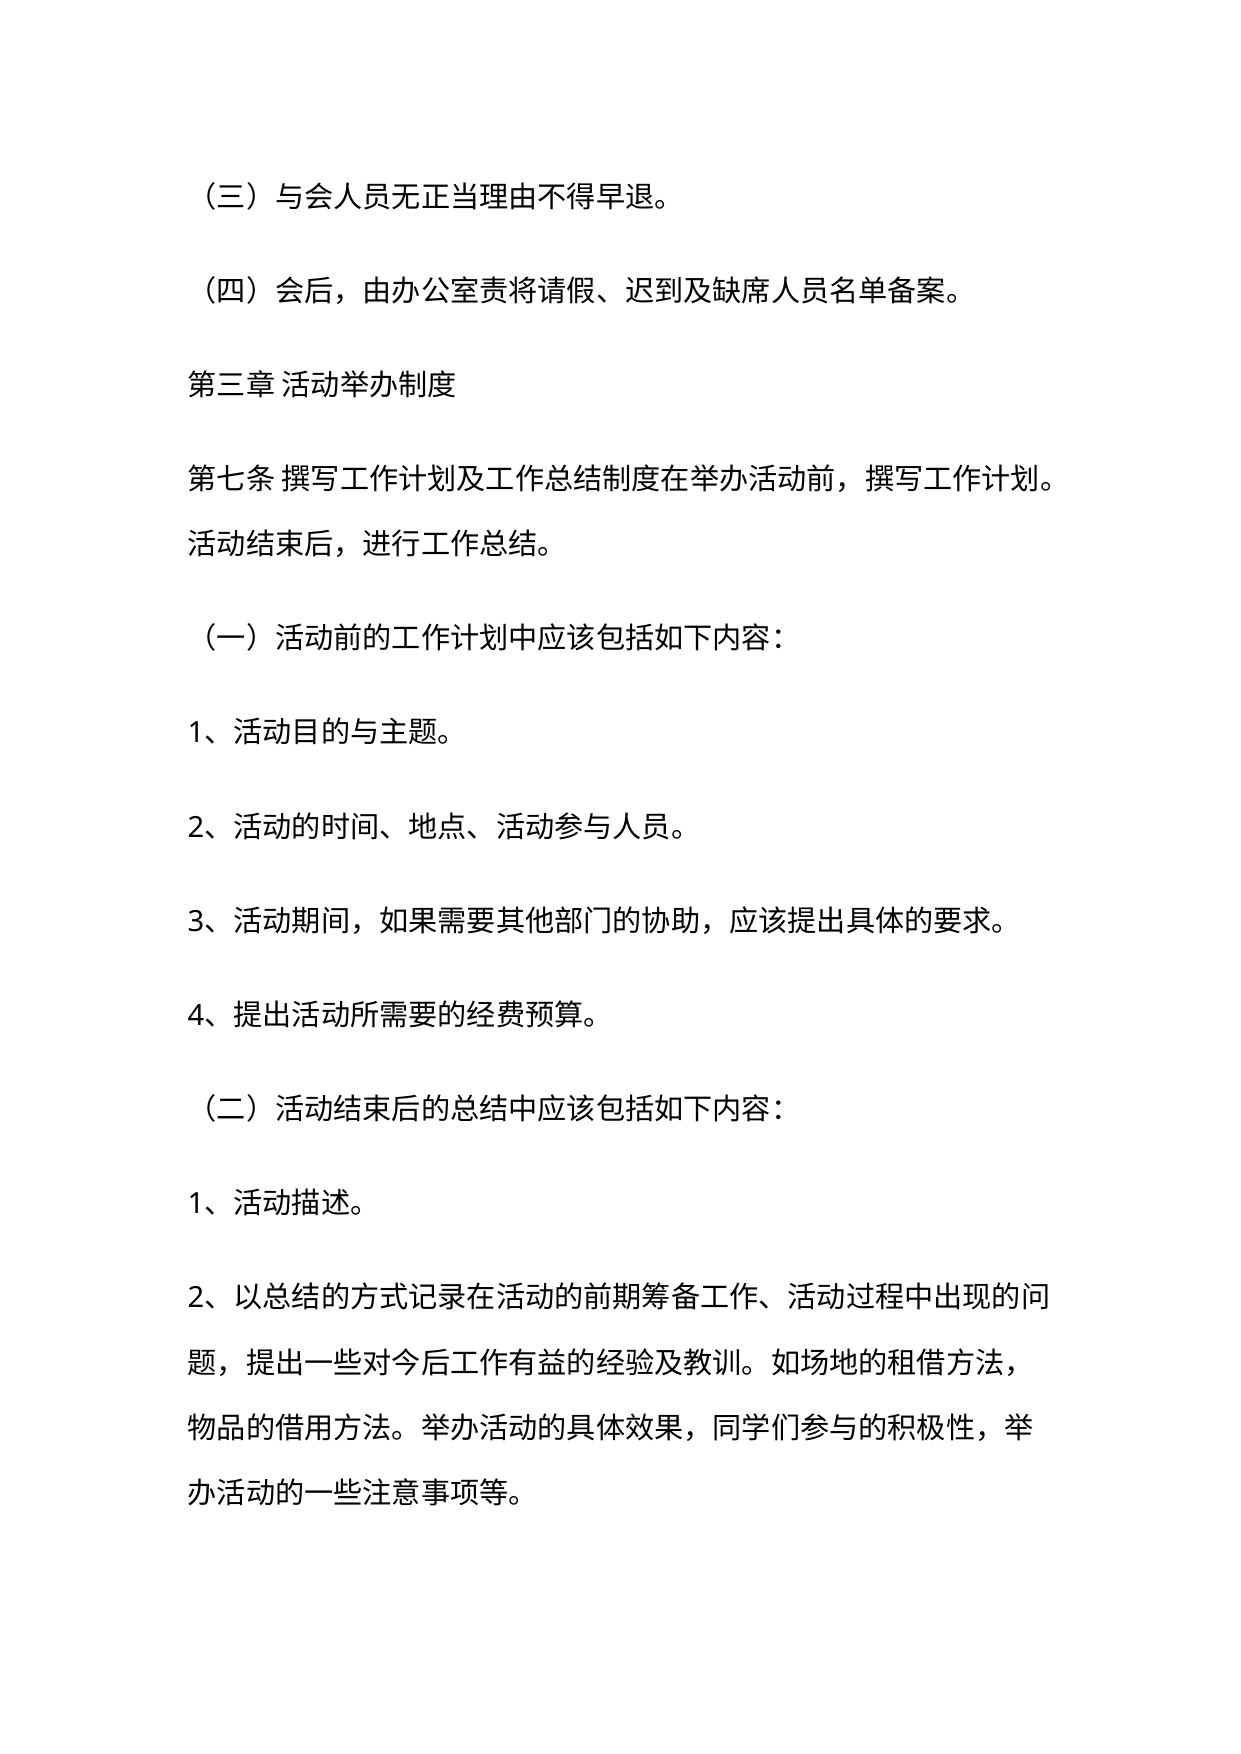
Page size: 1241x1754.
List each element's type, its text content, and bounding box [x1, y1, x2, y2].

text （一）活动前的工作计划中应该包括如下内容： [187, 604, 1053, 669]
text （三）与会人员无正当理由不得早退。 [187, 162, 1053, 227]
text 第七条 撰写工作计划及工作总结制度在举办活动前，撰写工作计划。活动结束后，进行工作总结。 [187, 444, 1053, 574]
text （四）会后，由办公室责将请假、迟到及缺席人员名单备案。 [187, 256, 1053, 321]
text 3、活动期间，如果需要其他部门的协助，应该提出具体的要求。 [187, 886, 1053, 951]
text 1、活动描述。 [187, 1169, 1053, 1234]
text 1、活动目的与主题。 [187, 698, 1053, 763]
text （二）活动结束后的总结中应该包括如下内容： [187, 1074, 1053, 1139]
text 2、活动的时间、地点、活动参与人员。 [187, 792, 1053, 857]
text 第三章 活动举办制度 [187, 350, 1053, 415]
text 2、以总结的方式记录在活动的前期筹备工作、活动过程中出现的问题，提出一些对今后工作有益的经验及教训。如场地的租借方法，物品的借用方法。举办活动的具体效果，同学们参与的积极性，举办活动的一些注意事项等。 [187, 1263, 1053, 1523]
text 4、提出活动所需要的经费预算。 [187, 980, 1053, 1045]
